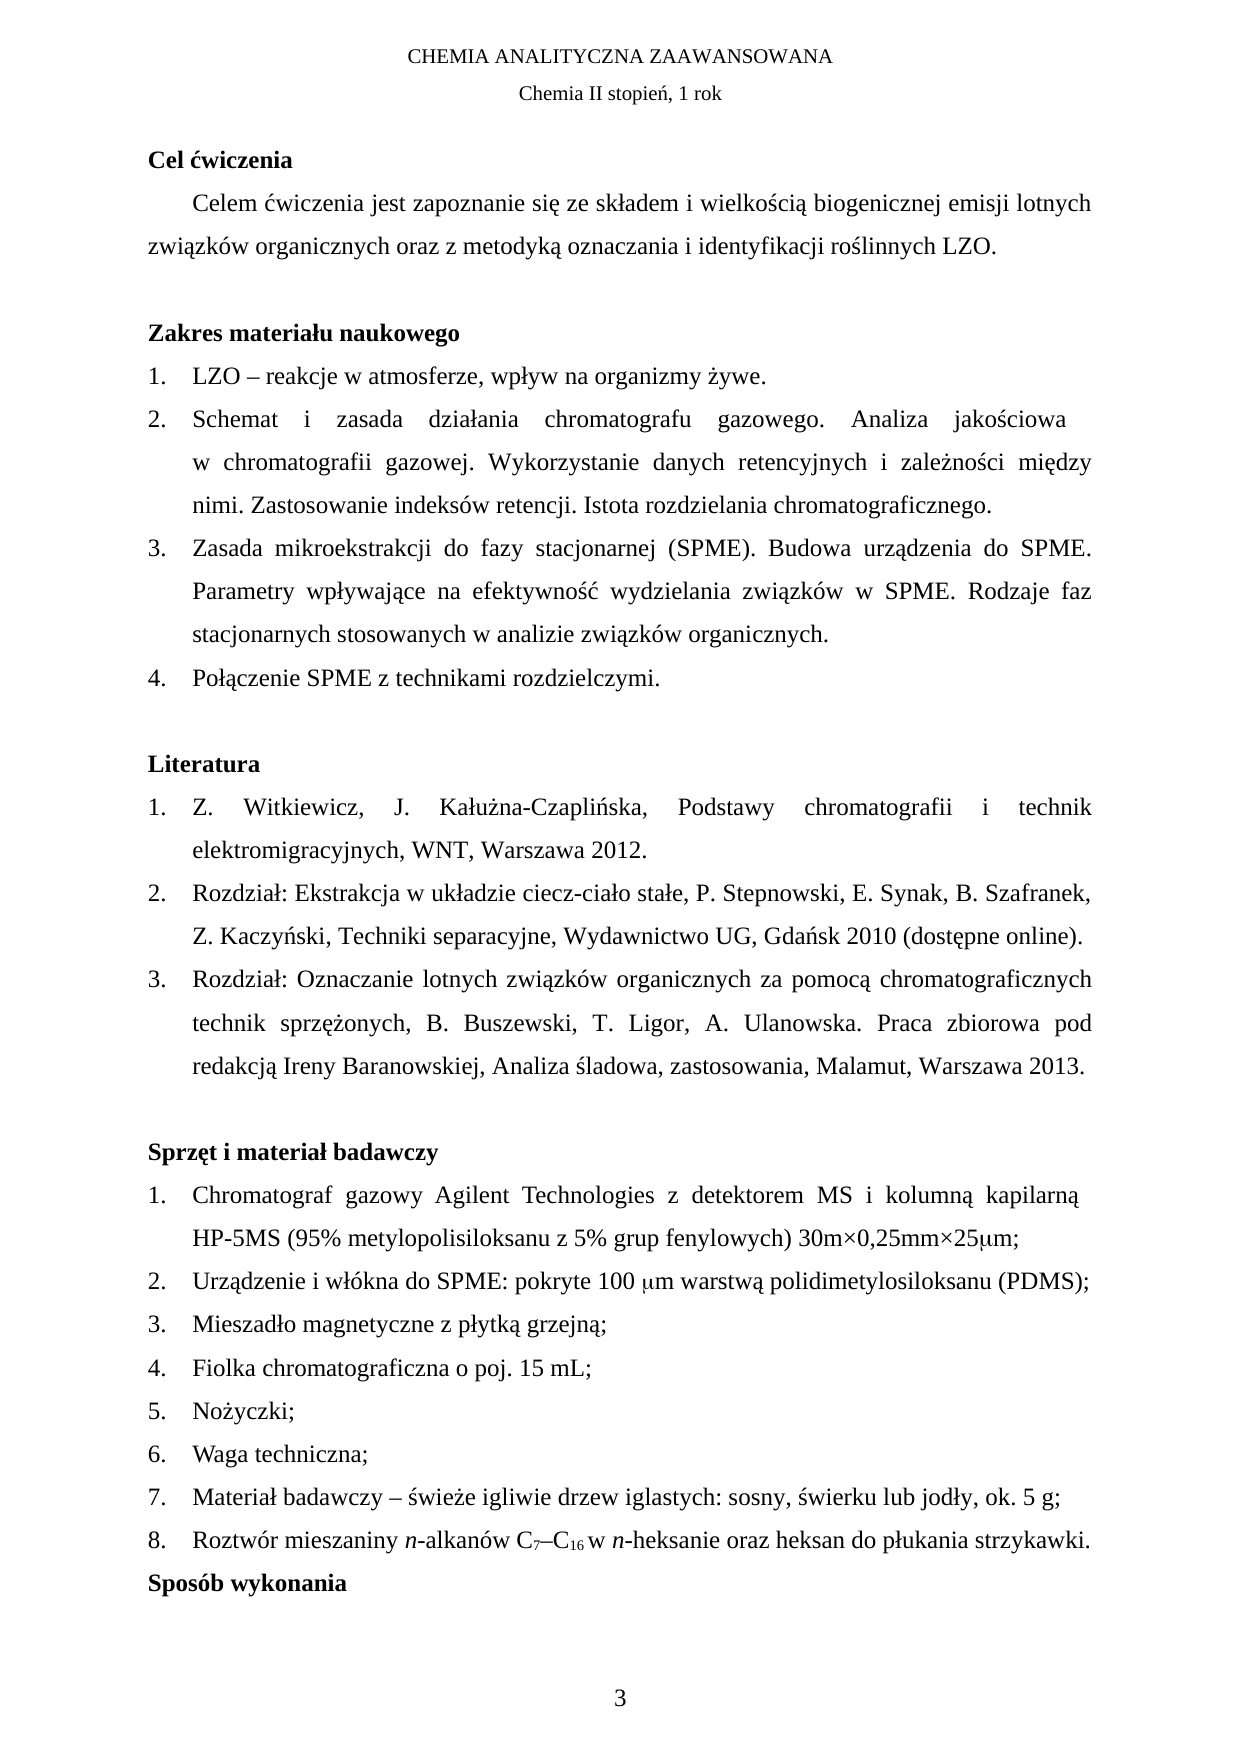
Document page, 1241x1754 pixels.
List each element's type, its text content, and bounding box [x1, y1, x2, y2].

title Waga techniczna; [148, 1439, 1093, 1468]
list Połączenie SPME z technikami rozdzielczymi. [148, 663, 1093, 691]
list Rozdział: Ekstrakcja w układzie ciecz-ciało stałe, P. Stepnowski, E. Synak, B. Szafranek, Z. Kaczyński, Techniki separacyjne, Wydawnictwo UG, Gdańsk 2010 (dostępne online). [148, 878, 1093, 950]
subtitle Literatura [148, 749, 1093, 778]
title Urządzenie i włókna do SPME: pokryte 100 m warstwą polidimetylosiloksanu (PDMS); [148, 1266, 1093, 1295]
text Celem ćwiczenia jest zapoznanie się ze składem i wielkością biogenicznej emisji lotnych związków organicznych oraz z metodyką oznaczania i identyfikacji roślinnych LZO. [148, 188, 1093, 260]
title Chromatograf gazowy Agilent Technologies z detektorem MS i kolumną kapilarną HP-5MS (95% metylopolisiloksanu z 5% grup fenylowych) 30m×0,25mm×25m; [148, 1180, 1093, 1252]
title Mieszadło magnetyczne z płytką grzejną; [148, 1309, 1093, 1338]
subtitle Zakres materiału naukowego [148, 318, 1093, 346]
text Sposób wykonania [148, 1568, 1093, 1597]
title Fiolka chromatograficzna o poj. 15 mL; [148, 1353, 1093, 1381]
list Zasada mikroekstrakcji do fazy stacjonarnej (SPME). Budowa urządzenia do SPME. Parametry wpływające na efektywność wydzielania związków w SPME. Rodzaje faz stacjonarnych stosowanych w analizie związków organicznych. [148, 533, 1093, 648]
text Cel ćwiczenia [148, 145, 1093, 174]
list Schemat i zasada działania chromatografu gazowego. Analiza jakościowa w chromatografii gazowej. Wykorzystanie danych retencyjnych i zależności między nimi. Zastosowanie indeksów retencji. Istota rozdzielania chromatograficznego. [148, 404, 1093, 519]
title Nożyczki; [148, 1396, 1093, 1424]
text Sprzęt i materiał badawczy [148, 1137, 1093, 1166]
list Z. Witkiewicz, J. Kałużna-Czaplińska, Podstawy chromatografii i technik elektromigracyjnych, WNT, Warszawa 2012. [148, 792, 1093, 864]
list Roztwór mieszaniny n-alkanów C7–C16 w n-heksanie oraz heksan do płukania strzykawki. [148, 1525, 1093, 1554]
list LZO – reakcje w atmosferze, wpływ na organizmy żywe. [148, 361, 1093, 389]
list Materiał badawczy – świeże igliwie drzew iglastych: sosny, świerku lub jodły, ok. 5 g; [148, 1482, 1093, 1511]
list Rozdział: Oznaczanie lotnych związków organicznych za pomocą chromatograficznych technik sprzężonych, B. Buszewski, T. Ligor, A. Ulanowska. Praca zbiorowa pod redakcją Ireny Baranowskiej, Analiza śladowa, zastosowania, Malamut, Warszawa 2013. [148, 964, 1093, 1079]
